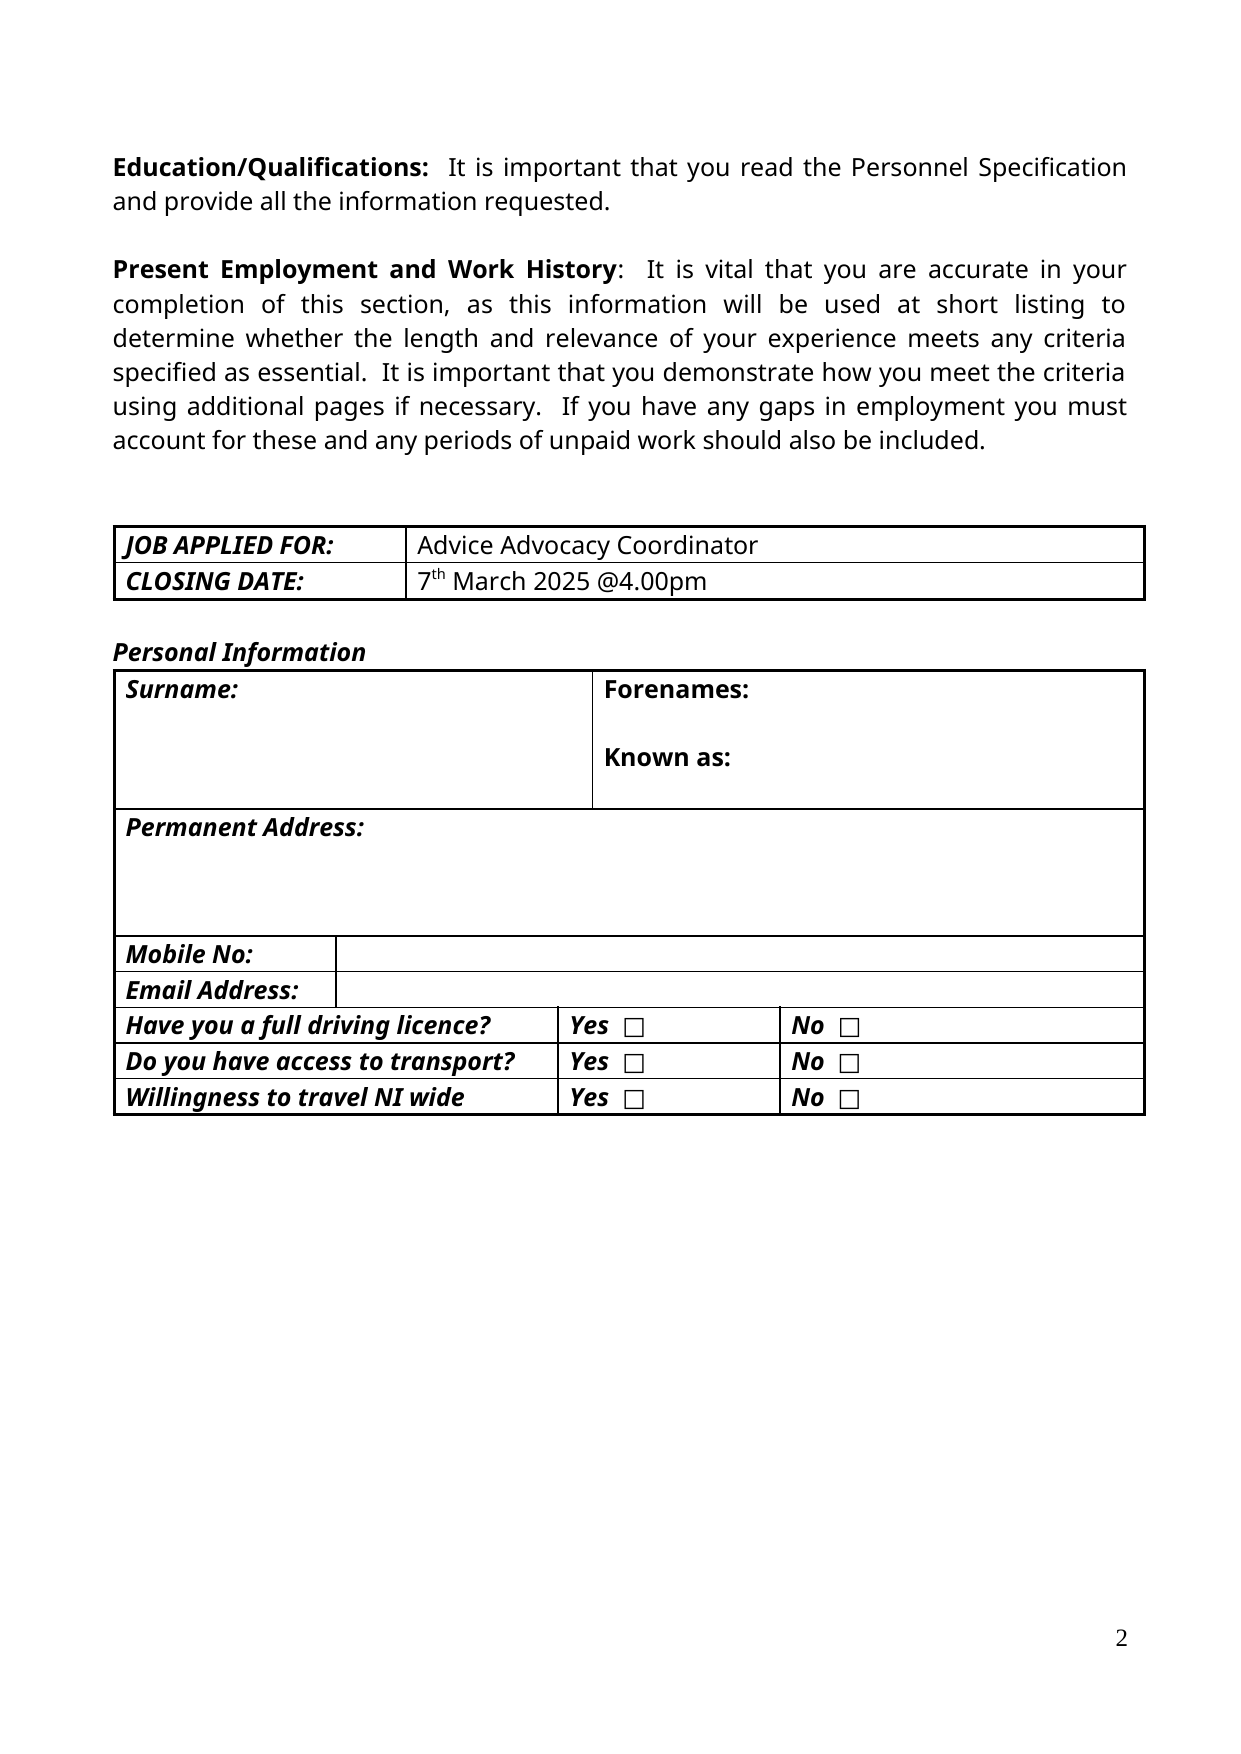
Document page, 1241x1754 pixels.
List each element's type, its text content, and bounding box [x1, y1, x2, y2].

table_cell Permanent Address: [116, 810, 1143, 935]
table_header Surname: [116, 672, 592, 808]
table_header Advice Advocacy Coordinator [407, 528, 1143, 562]
table_cell Yes □ [559, 1079, 779, 1113]
text Personal Information [112, 635, 1128, 669]
table_header Forenames: Known as: [593, 672, 1143, 808]
table_cell Do you have access to transport? [116, 1044, 557, 1078]
table_cell [337, 937, 1143, 971]
table_cell [337, 972, 1143, 1006]
subtitle Present Employment and Work History: It is vital that you are accurate in your completion of this section, as this information will be used at short listing to determine whether the length and relevance of your experience meets any criteria specified as essential. It is important that you demonstrate how you meet the criteria using additional pages if necessary. If you have any gaps in employment you must account for these and any periods of unpaid work should also be included. [112, 252, 1128, 457]
table_cell Mobile No: [116, 937, 335, 971]
table_cell Email Address: [116, 972, 335, 1006]
table_cell No □ [781, 1008, 1143, 1042]
table_cell No □ [781, 1079, 1143, 1113]
table_cell No □ [781, 1044, 1143, 1078]
table_cell CLOSING DATE: [116, 563, 405, 597]
table_cell Yes □ [559, 1044, 779, 1078]
text Education/Qualifications: It is important that you read the Personnel Specification and provide all the information requested. [112, 150, 1128, 218]
table_cell 7th March 2025 @4.00pm [407, 563, 1143, 597]
table_cell Yes □ [559, 1008, 779, 1042]
table_cell Have you a full driving licence? [116, 1008, 557, 1042]
table_header JOB APPLIED FOR: [116, 528, 405, 562]
table_cell Willingness to travel NI wide [116, 1079, 557, 1113]
